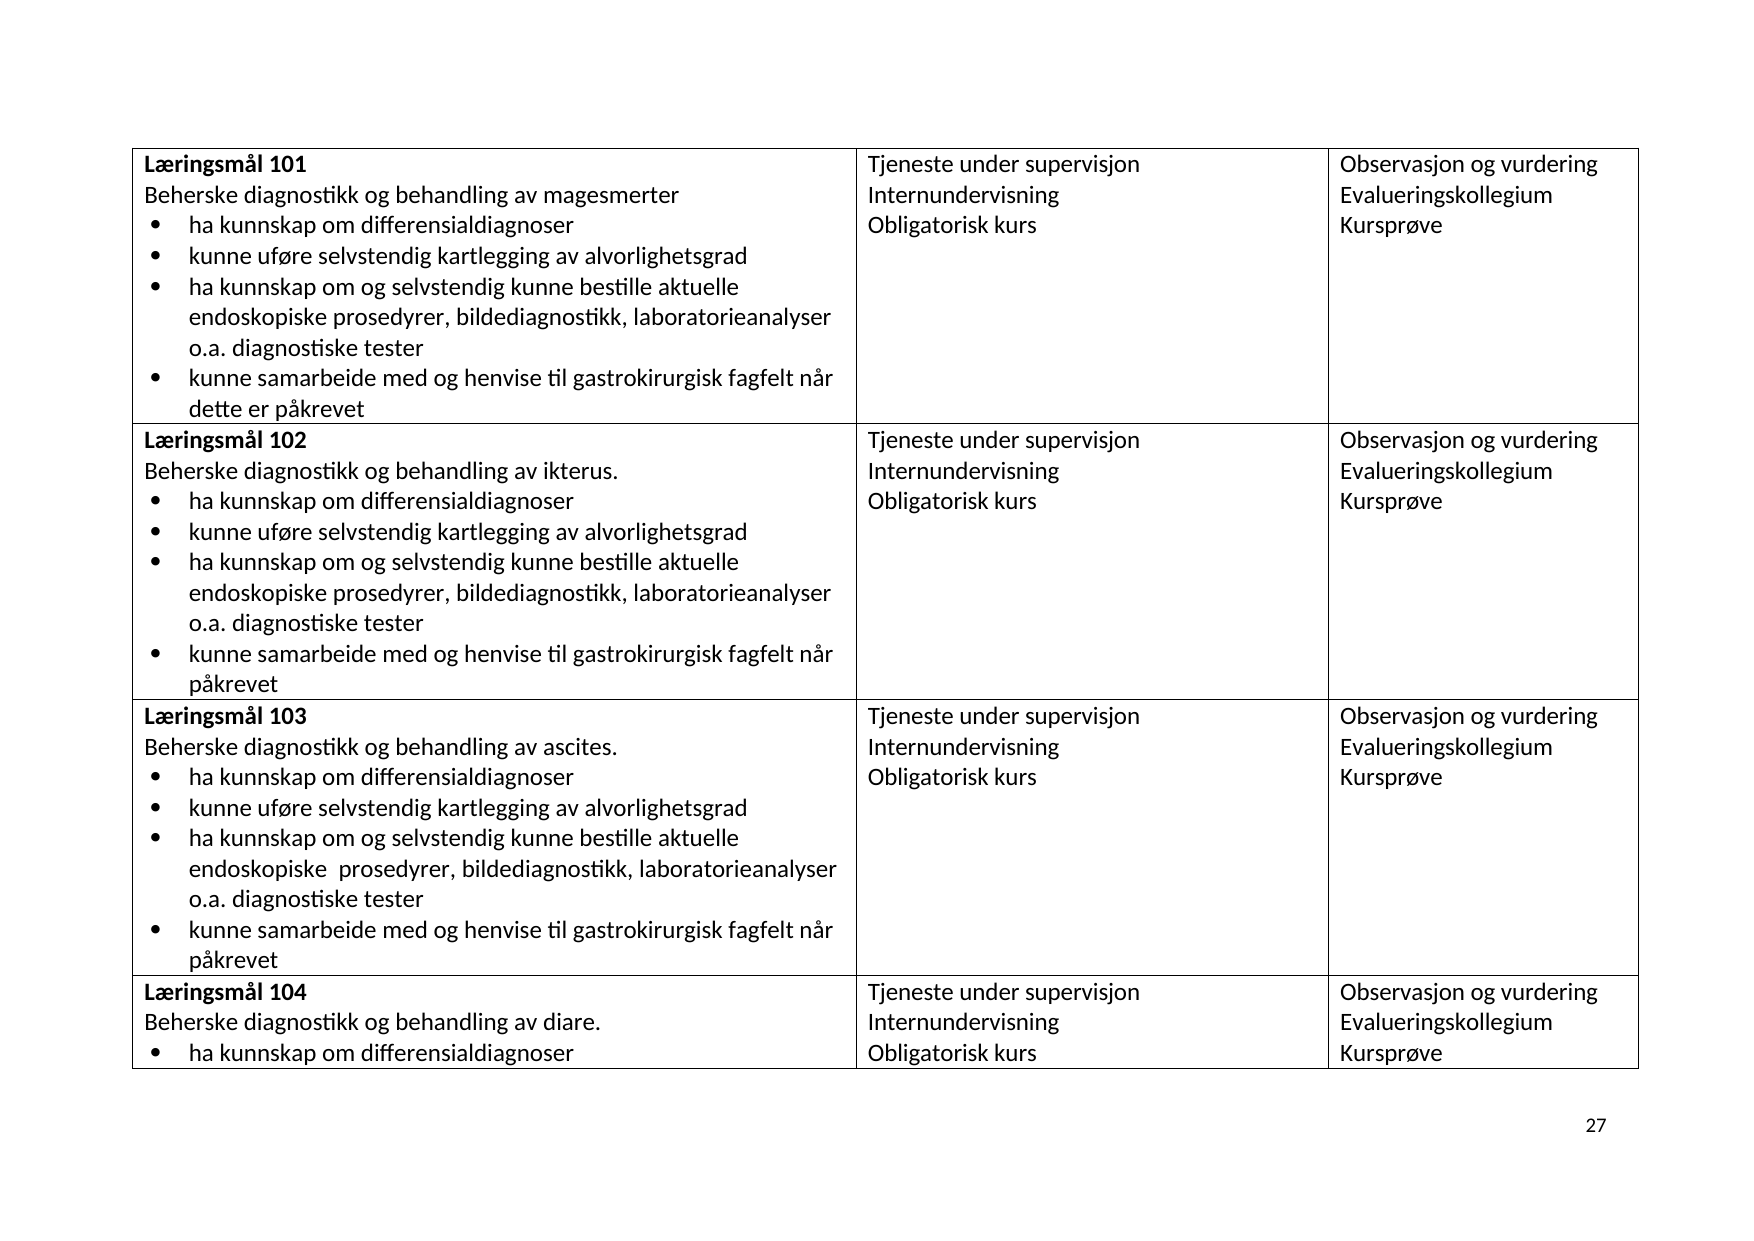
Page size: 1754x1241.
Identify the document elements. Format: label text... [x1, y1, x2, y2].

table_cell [857, 149, 1328, 423]
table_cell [1329, 149, 1638, 423]
table_cell Tjeneste under supervisjon Internundervisning Obligatorisk kurs [857, 700, 1328, 975]
table_cell Observasjon og vurdering Evalueringskollegium Kursprøve [1329, 424, 1638, 699]
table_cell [857, 976, 1328, 1067]
table_cell Læringsmål 101 Beherske diagnostikk og behandling av magesmerter ha kunnskap om differensialdiagnoser kunne uføre selvstendig kartlegging av alvorlighetsgrad ha kunnskap om og selvstendig kunne bestille aktuelle endoskopiske prosedyrer, bildediagnostikk, laboratorieanalyser o.a. diagnostiske tester kunne samarbeide med og henvise til gastrokirurgisk fagfelt når dette er påkrevet [133, 149, 856, 423]
table_cell Læringsmål 102 Beherske diagnostikk og behandling av ikterus. ha kunnskap om differensialdiagnoser kunne uføre selvstendig kartlegging av alvorlighetsgrad ha kunnskap om og selvstendig kunne bestille aktuelle endoskopiske prosedyrer, bildediagnostikk, laboratorieanalyser o.a. diagnostiske tester kunne samarbeide med og henvise til gastrokirurgisk fagfelt når påkrevet [133, 424, 856, 699]
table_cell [133, 976, 856, 1067]
table_cell Observasjon og vurdering Evalueringskollegium Kursprøve [1329, 700, 1638, 975]
table_cell Læringsmål 103 Beherske diagnostikk og behandling av ascites. ha kunnskap om differensialdiagnoser kunne uføre selvstendig kartlegging av alvorlighetsgrad ha kunnskap om og selvstendig kunne bestille aktuelle endoskopiske prosedyrer, bildediagnostikk, laboratorieanalyser o.a. diagnostiske tester kunne samarbeide med og henvise til gastrokirurgisk fagfelt når påkrevet [133, 700, 856, 975]
table_cell Tjeneste under supervisjon Internundervisning Obligatorisk kurs [857, 424, 1328, 699]
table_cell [1329, 976, 1638, 1067]
